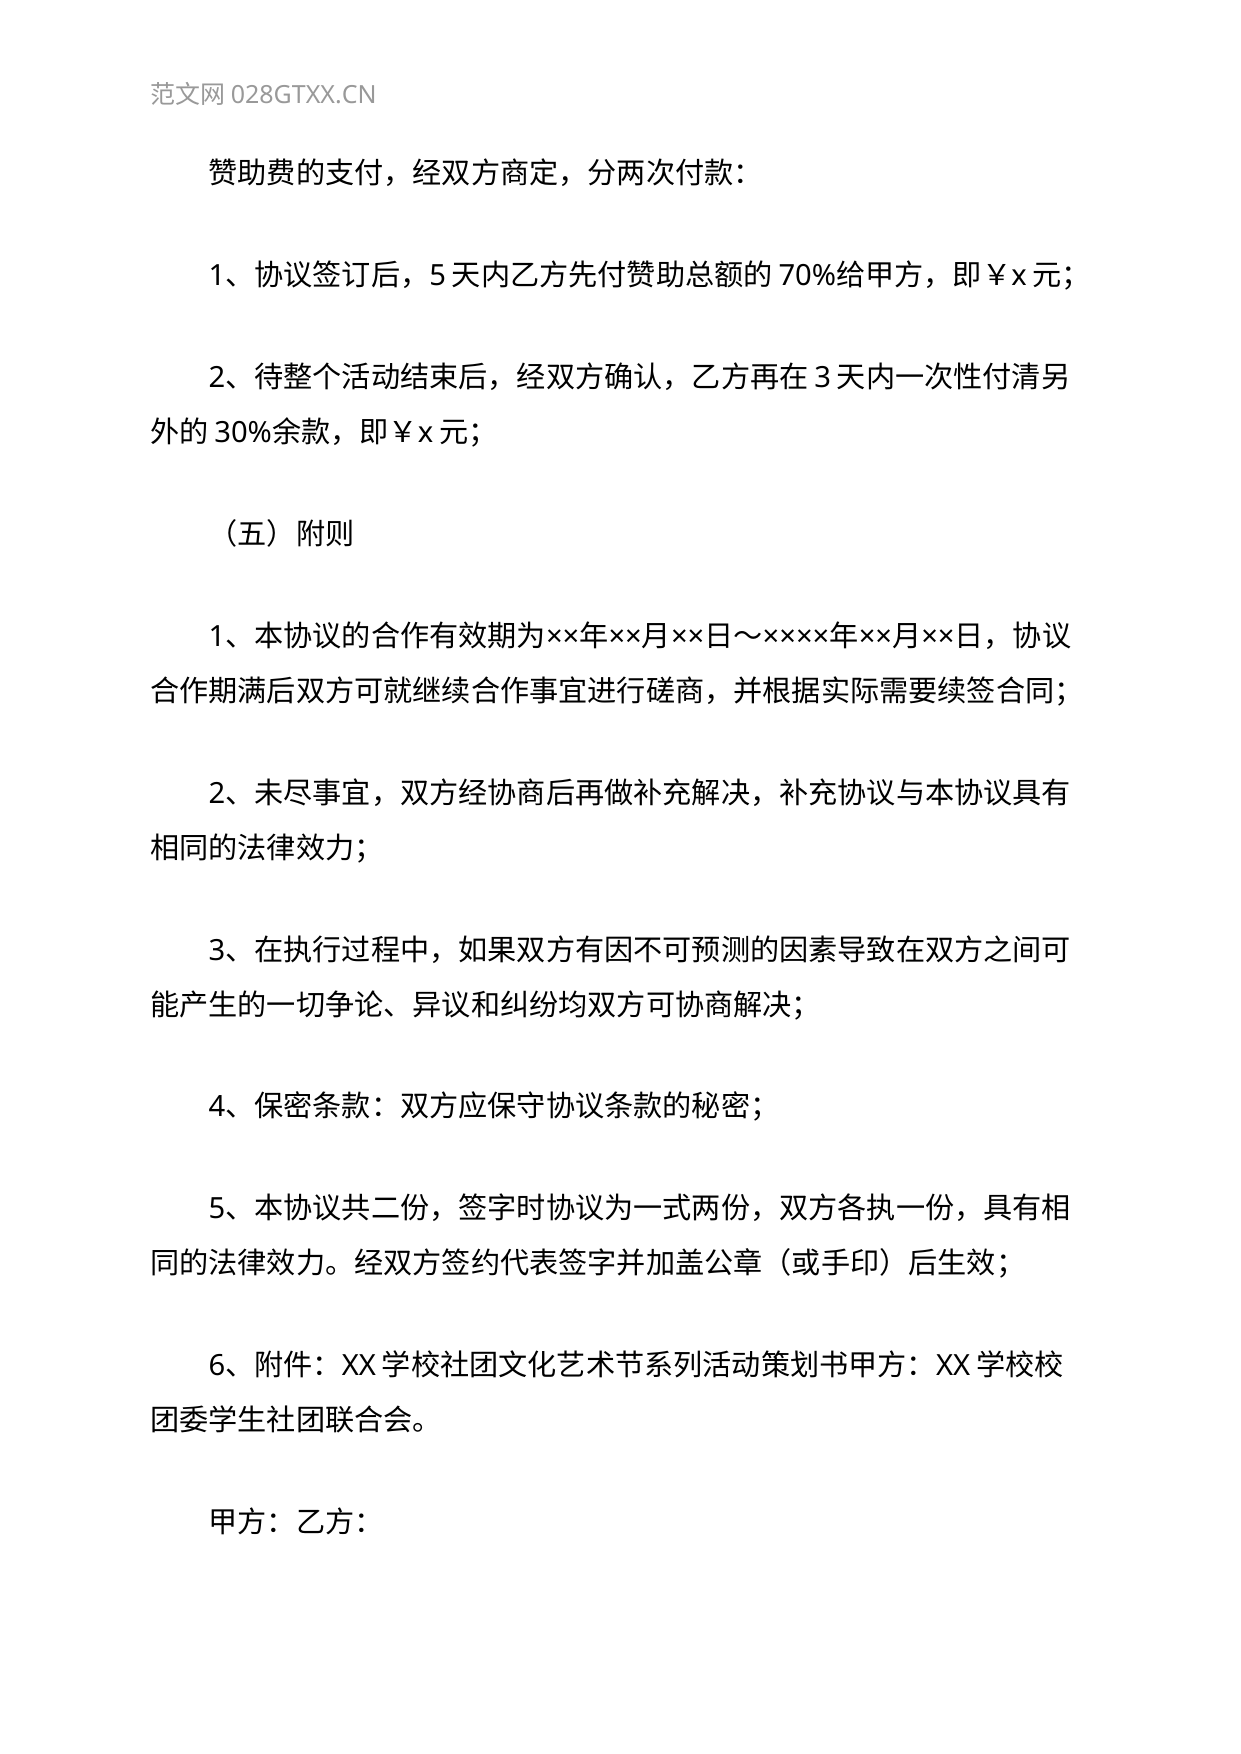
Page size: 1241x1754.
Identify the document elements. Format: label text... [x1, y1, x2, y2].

text 2、未尽事宜，双方经协商后再做补充解决，补充协议与本协议具有相同的法律效力； [150, 769, 1090, 867]
text 赞助费的支付，经双方商定，分两次付款： [150, 150, 1090, 192]
text （五）附则 [150, 511, 1090, 553]
text 5、本协议共二份，签字时协议为一式两份，双方各执一份，具有相同的法律效力。经双方签约代表签字并加盖公章（或手印）后生效； [150, 1185, 1090, 1282]
text 甲方：乙方： [150, 1498, 1090, 1541]
text 1、本协议的合作有效期为××年××月××日～××××年××月××日，协议合作期满后双方可就继续合作事宜进行磋商，并根据实际需要续签合同； [150, 612, 1090, 710]
text 3、在执行过程中，如果双方有因不可预测的因素导致在双方之间可能产生的一切争论、异议和纠纷均双方可协商解决； [150, 926, 1090, 1023]
text 4、保密条款：双方应保守协议条款的秘密； [150, 1083, 1090, 1125]
text 6、附件：XX学校社团文化艺术节系列活动策划书甲方：XX学校校团委学生社团联合会。 [150, 1342, 1090, 1439]
text 2、待整个活动结束后，经双方确认，乙方再在3天内一次性付清另外的30%余款，即￥x元； [150, 354, 1090, 451]
text 1、协议签订后，5天内乙方先付赞助总额的70%给甲方，即￥x元； [150, 252, 1090, 294]
